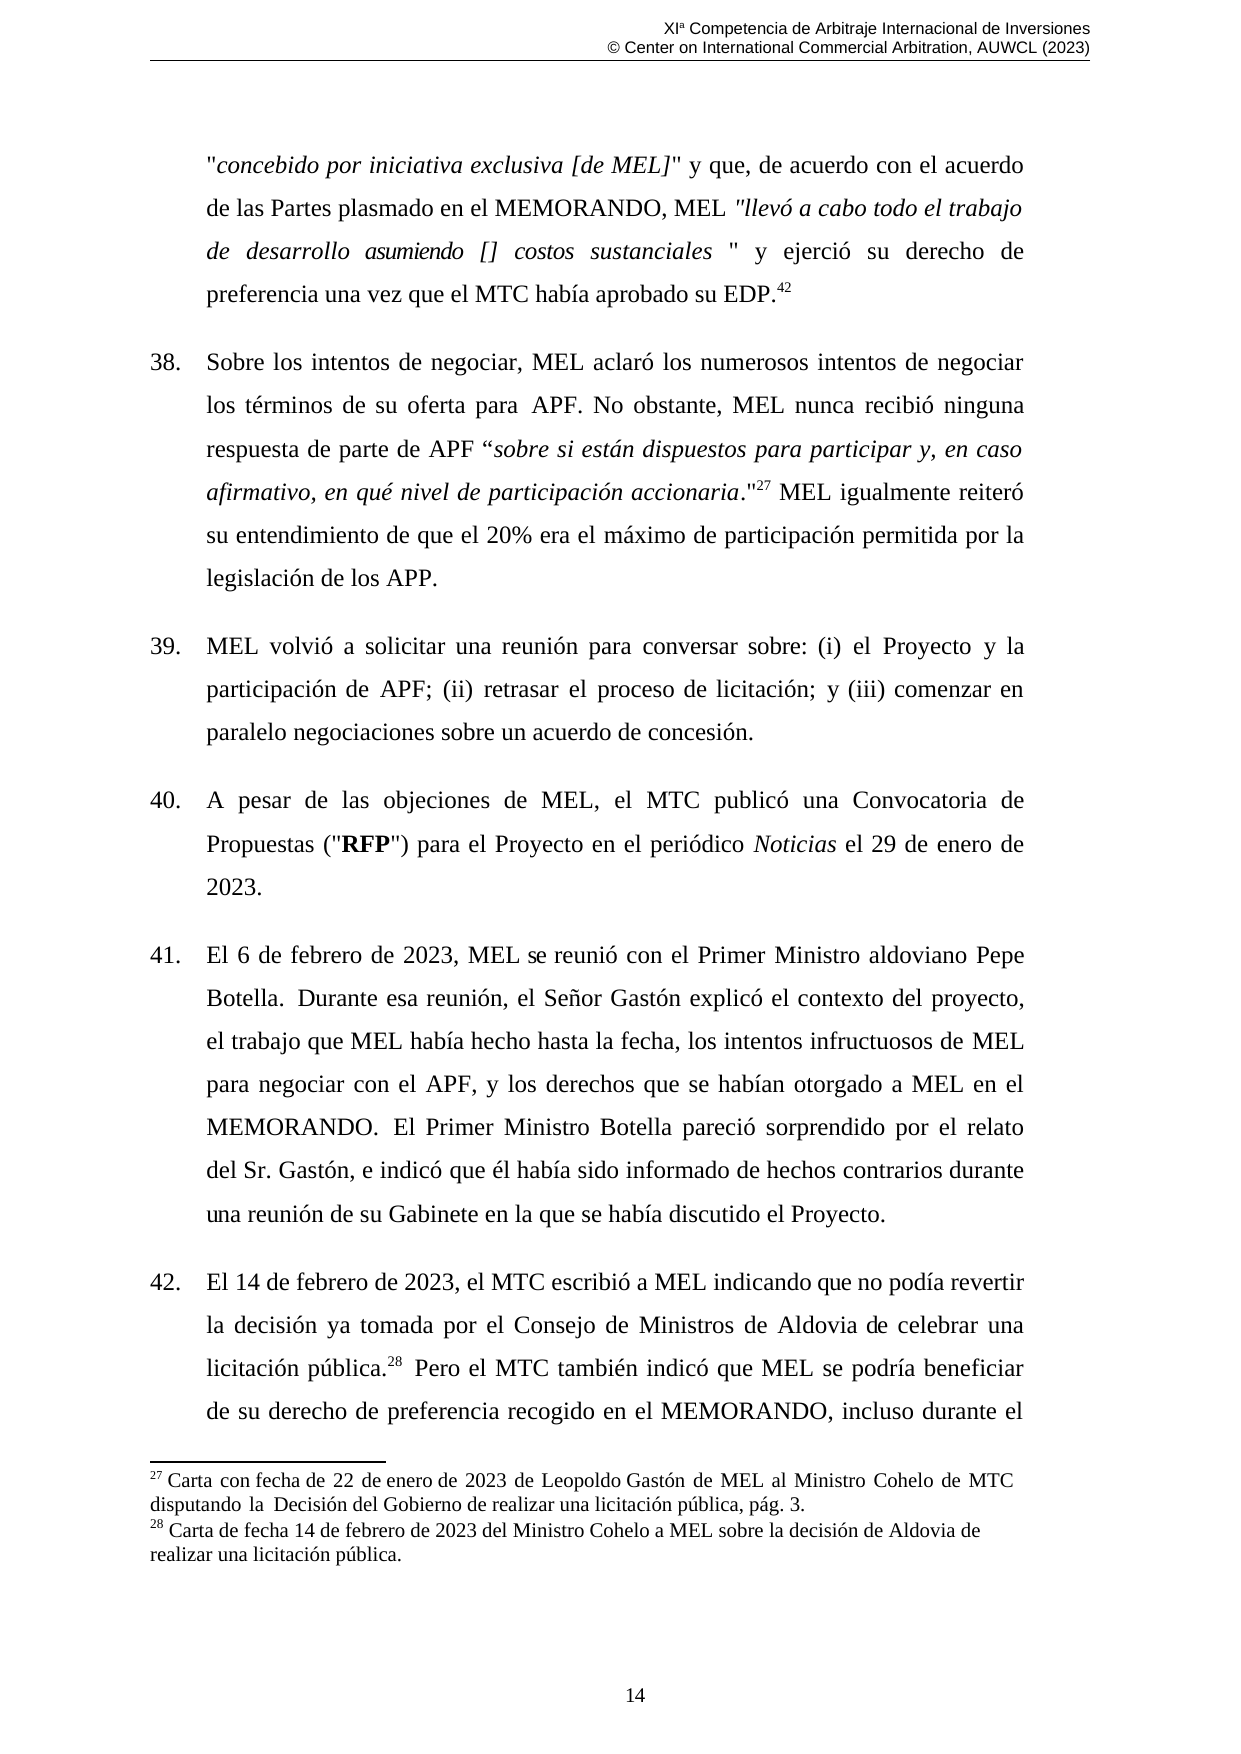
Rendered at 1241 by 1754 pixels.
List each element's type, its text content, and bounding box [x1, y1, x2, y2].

list Sobre los intentos de negociar, MEL aclaró los numerosos intentos de negociar los términos de su oferta para APF. No obstante, MEL nunca recibió ninguna respuesta de parte de APF “sobre si están dispuestos para participar y, en caso afirmativo, en qué nivel de participación accionaria." MEL igualmente reiteró su entendimiento de que el 20% era el máximo de participación permitida por la legislación de los APP. [150, 347, 1024, 592]
list A pesar de las objeciones de MEL, el MTC publicó una Convocatoria de Propuestas ("RFP") para el Proyecto en el periódico Noticias el 29 de enero de 2023. [150, 786, 1024, 901]
list MEL volvió a solicitar una reunión para conversar sobre: (i) el Proyecto y la participación de APF; (ii) retrasar el proceso de licitación; y (iii) comenzar en paralelo negociaciones sobre un acuerdo de concesión. [150, 631, 1024, 746]
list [150, 1267, 1024, 1425]
list Por carta del 22 de enero de 2023 (que MEL copió al Primer Ministro de Aldovia y Presidente del Directorio de APF ante la importancia del asunto), MEL se opuso a la decisión del gobierno de realizar una licitación pública, y las imprecisiones contenidas en la carta del MTC del 11 de enero. MEL expresó su seria preocupación porque el Gobierno parecía estar renegando las garantías específicas recogidas en el MEMORANDO a pesar del hecho de que el Proyecto fue "concebido por iniciativa exclusiva [de MEL]" y que, de acuerdo con el acuerdo de las Partes plasmado en el MEMORANDO, MEL "llevó a cabo todo el trabajo de desarrollo asumiendo [] costos sustanciales " y ejerció su derecho de preferencia una vez que el MTC había aprobado su EDP.42 [150, 150, 1024, 308]
list El 6 de febrero de 2023, MEL se reunió con el Primer Ministro aldoviano Pepe Botella. Durante esa reunión, el Señor Gastón explicó el contexto del proyecto, el trabajo que MEL había hecho hasta la fecha, los intentos infructuosos de MEL para negociar con el APF, y los derechos que se habían otorgado a MEL en el MEMORANDO. El Primer Ministro Botella pareció sorprendido por el relato del Sr. Gastón, e indicó que él había sido informado de hechos contrarios durante una reunión de su Gabinete en la que se había discutido el Proyecto. [150, 940, 1025, 1227]
